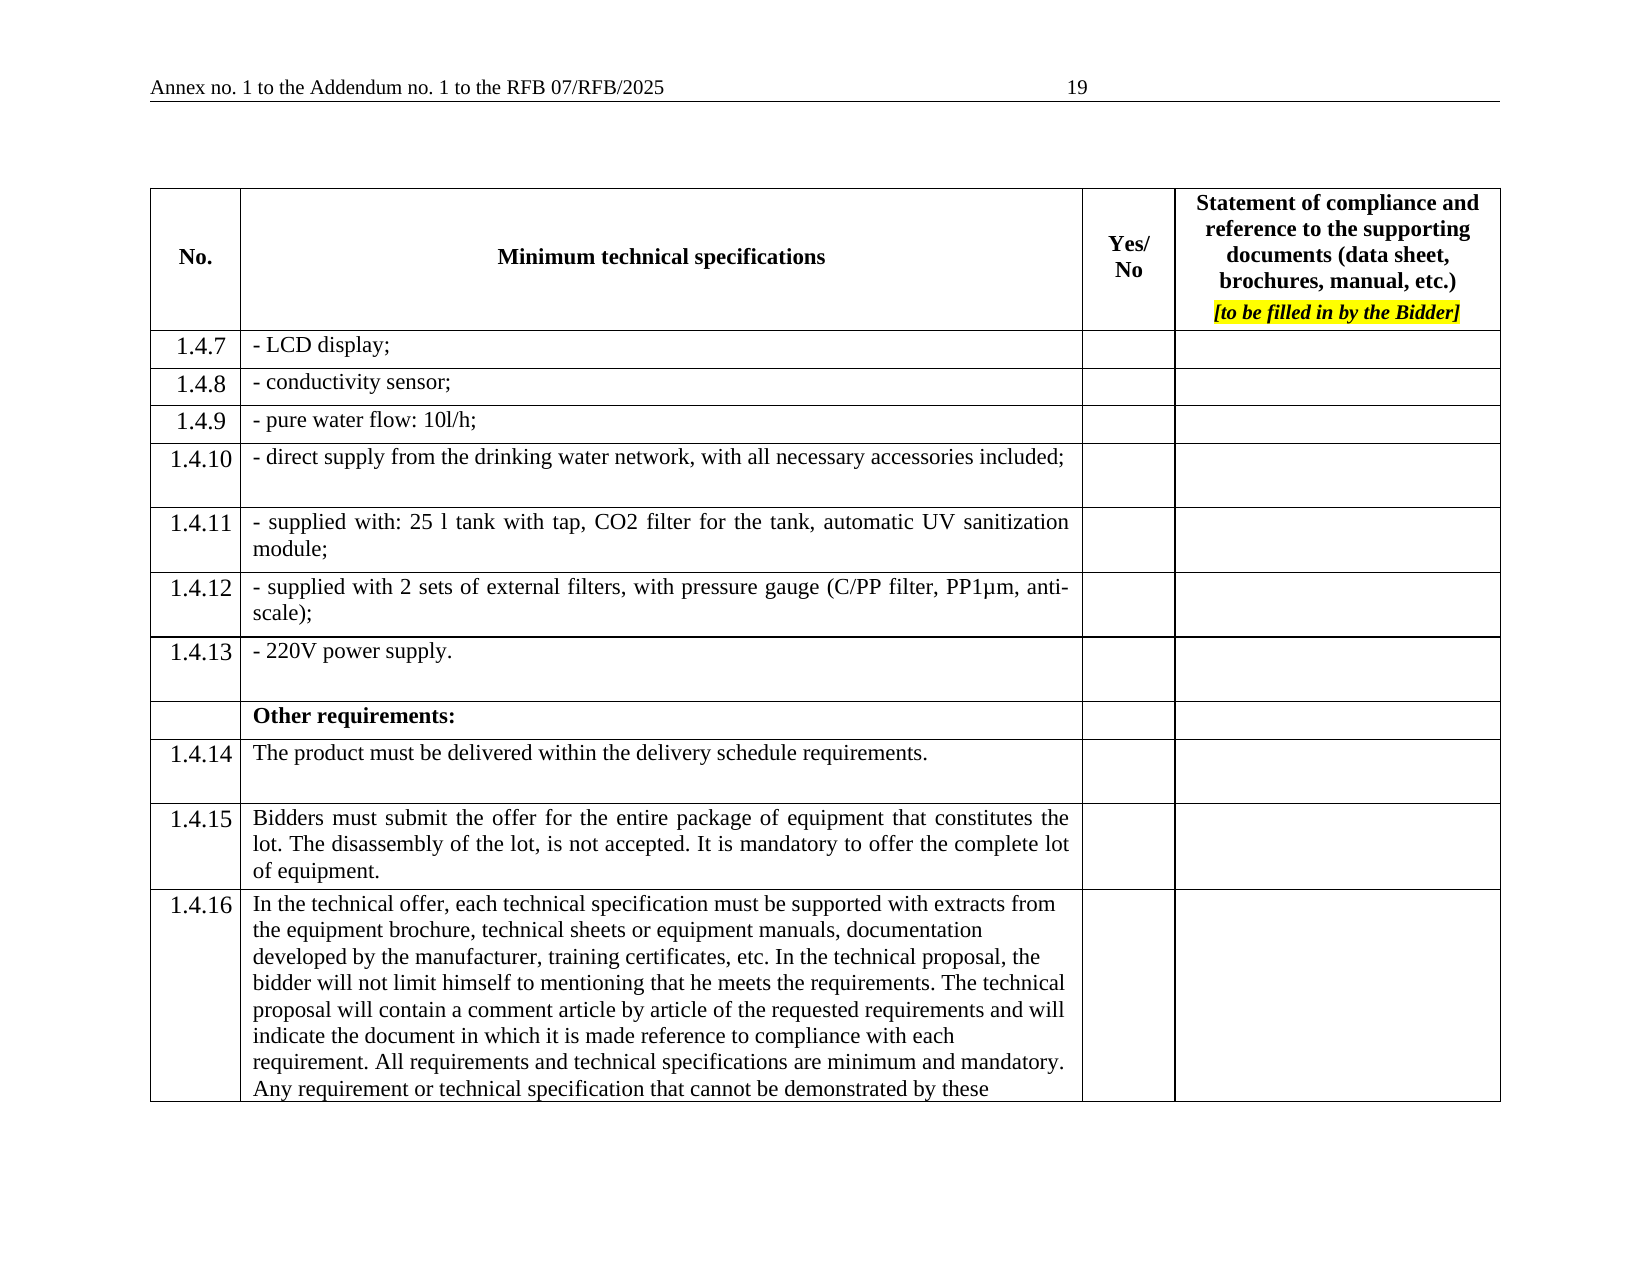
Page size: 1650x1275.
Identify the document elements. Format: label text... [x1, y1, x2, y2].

table_cell - pure water flow: 10l/h; [241, 406, 1082, 443]
table_cell [1083, 702, 1174, 738]
table_cell [151, 890, 240, 1101]
table_cell [1176, 638, 1500, 701]
table_cell [1176, 804, 1500, 889]
table_cell [151, 804, 240, 889]
table_cell - supplied with: 25 l tank with tap, CO2 filter for the tank, automatic UV sanitization module; [241, 508, 1082, 572]
table_cell [1176, 369, 1500, 405]
table_cell [1083, 508, 1174, 572]
table_cell [1176, 331, 1500, 368]
table_header Statement of compliance and reference to the supporting documents (data sheet, brochures, manual, etc.) [to be filled in by the Bidder] [1176, 189, 1500, 330]
table_cell [1083, 406, 1174, 443]
table_cell [1083, 638, 1174, 701]
table_cell [1176, 890, 1500, 1101]
table_cell [1083, 369, 1174, 405]
table_header No. [151, 189, 240, 330]
table_cell The product must be delivered within the delivery schedule requirements. [241, 740, 1082, 803]
table_cell [1176, 702, 1500, 738]
table_cell [151, 573, 240, 636]
table_cell - LCD display; [241, 331, 1082, 368]
table_cell [1176, 508, 1500, 572]
table_cell [1176, 573, 1500, 636]
table_cell [151, 740, 240, 803]
table_cell - conductivity sensor; [241, 369, 1082, 405]
table_cell [151, 508, 240, 572]
table_cell [151, 638, 240, 701]
table_header Yes/No [1083, 189, 1174, 330]
table_cell [1083, 573, 1174, 636]
table_cell Other requirements: [241, 702, 1082, 738]
table_cell [1083, 331, 1174, 368]
table_cell - direct supply from the drinking water network, with all necessary accessories included; [241, 444, 1082, 507]
table_cell - supplied with 2 sets of external filters, with pressure gauge (C/PP filter, PP1µm, anti-scale); [241, 573, 1082, 636]
table_cell [151, 369, 240, 405]
table_cell [1176, 740, 1500, 803]
table_cell [1083, 804, 1174, 889]
table_cell [1083, 444, 1174, 507]
table_cell - 220V power supply. [241, 638, 1082, 701]
table_header Minimum technical specifications [241, 189, 1082, 330]
table_cell [1083, 890, 1174, 1101]
table_cell [1176, 406, 1500, 443]
table_cell [151, 702, 240, 738]
table_cell [1176, 444, 1500, 507]
table_cell Bidders must submit the offer for the entire package of equipment that constitutes the lot. The disassembly of the lot, is not accepted. It is mandatory to offer the complete lot of equipment. [241, 804, 1082, 889]
table_cell [151, 444, 240, 507]
table_cell [1083, 740, 1174, 803]
table_cell [151, 331, 240, 368]
table_cell [151, 406, 240, 443]
